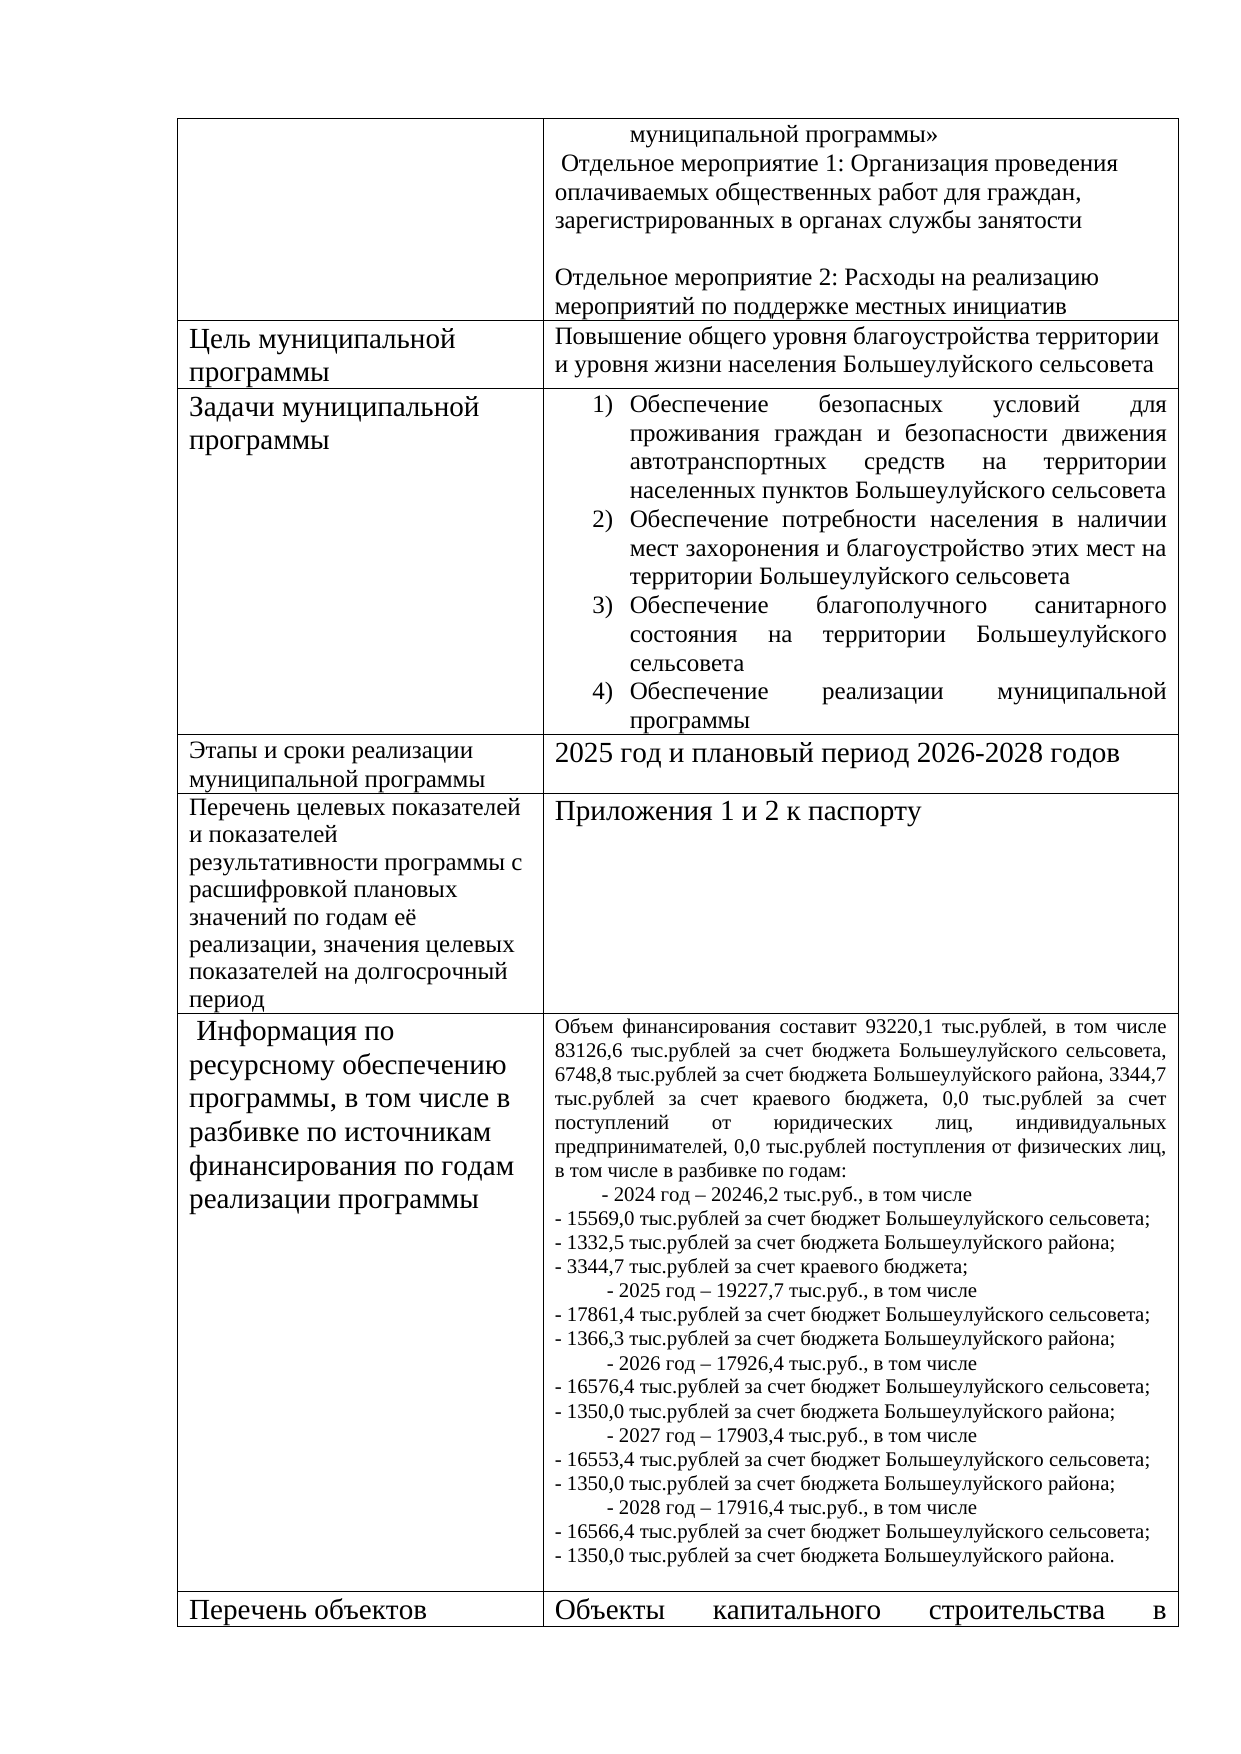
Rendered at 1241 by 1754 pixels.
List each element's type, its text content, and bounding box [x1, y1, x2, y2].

table_cell Этапы и сроки реализации муниципальной программы [178, 735, 543, 792]
table_cell Задачи муниципальной программы [178, 389, 543, 734]
table_cell Обеспечение безопасных условий для проживания граждан и безопасности движения автотранспортных средств на территории населенных пунктов Большеулуйского сельсовета Обеспечение потребности населения в наличии мест захоронения и благоустройство этих мест на территории Большеулуйского сельсовета Обеспечение благополучного санитарного состояния на территории Большеулуйского сельсовета Обеспечение реализации муниципальной программы [544, 389, 1178, 734]
table_cell Повышение общего уровня благоустройства территории и уровня жизни населения Большеулуйского сельсовета [544, 321, 1178, 388]
table_cell Перечень целевых показателей и показателей результативности программы с расшифровкой плановых значений по годам её реализации, значения целевых показателей на долгосрочный период [178, 794, 543, 1012]
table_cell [178, 1592, 543, 1626]
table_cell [544, 1592, 1178, 1626]
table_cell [544, 119, 1178, 320]
table_cell Цель муниципальной программы [178, 321, 543, 388]
table_cell Приложения 1 и 2 к паспорту [544, 794, 1178, 1012]
table_cell Объем финансирования составит 93220,1 тыс.рублей, в том числе 83126,6 тыс.рублей за счет бюджета Большеулуйского сельсовета, 6748,8 тыс.рублей за счет бюджета Большеулуйского района, 3344,7 тыс.рублей за счет краевого бюджета, 0,0 тыс.рублей за счет поступлений от юридических лиц, индивидуальных предпринимателей, 0,0 тыс.рублей поступления от физических лиц, в том числе в разбивке по годам: - 2024 год – 20246,2 тыс.руб., в том числе - 15569,0 тыс.рублей за счет бюджет Большеулуйского сельсовета; - 1332,5 тыс.рублей за счет бюджета Большеулуйского района; - 3344,7 тыс.рублей за счет краевого бюджета; - 2025 год – 19227,7 тыс.руб., в том числе - 17861,4 тыс.рублей за счет бюджет Большеулуйского сельсовета; - 1366,3 тыс.рублей за счет бюджета Большеулуйского района; - 2026 год – 17926,4 тыс.руб., в том числе - 16576,4 тыс.рублей за счет бюджет Большеулуйского сельсовета; - 1350,0 тыс.рублей за счет бюджета Большеулуйского района; - 2027 год – 17903,4 тыс.руб., в том числе - 16553,4 тыс.рублей за счет бюджет Большеулуйского сельсовета; - 1350,0 тыс.рублей за счет бюджета Большеулуйского района; - 2028 год – 17916,4 тыс.руб., в том числе - 16566,4 тыс.рублей за счет бюджет Большеулуйского сельсовета; - 1350,0 тыс.рублей за счет бюджета Большеулуйского района. [544, 1014, 1178, 1591]
table_cell 2025 год и плановый период 2026-2028 годов [544, 735, 1178, 792]
table_cell Информация по ресурсному обеспечению программы, в том числе в разбивке по источникам финансирования по годам реализации программы [178, 1014, 543, 1591]
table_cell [178, 119, 543, 320]
